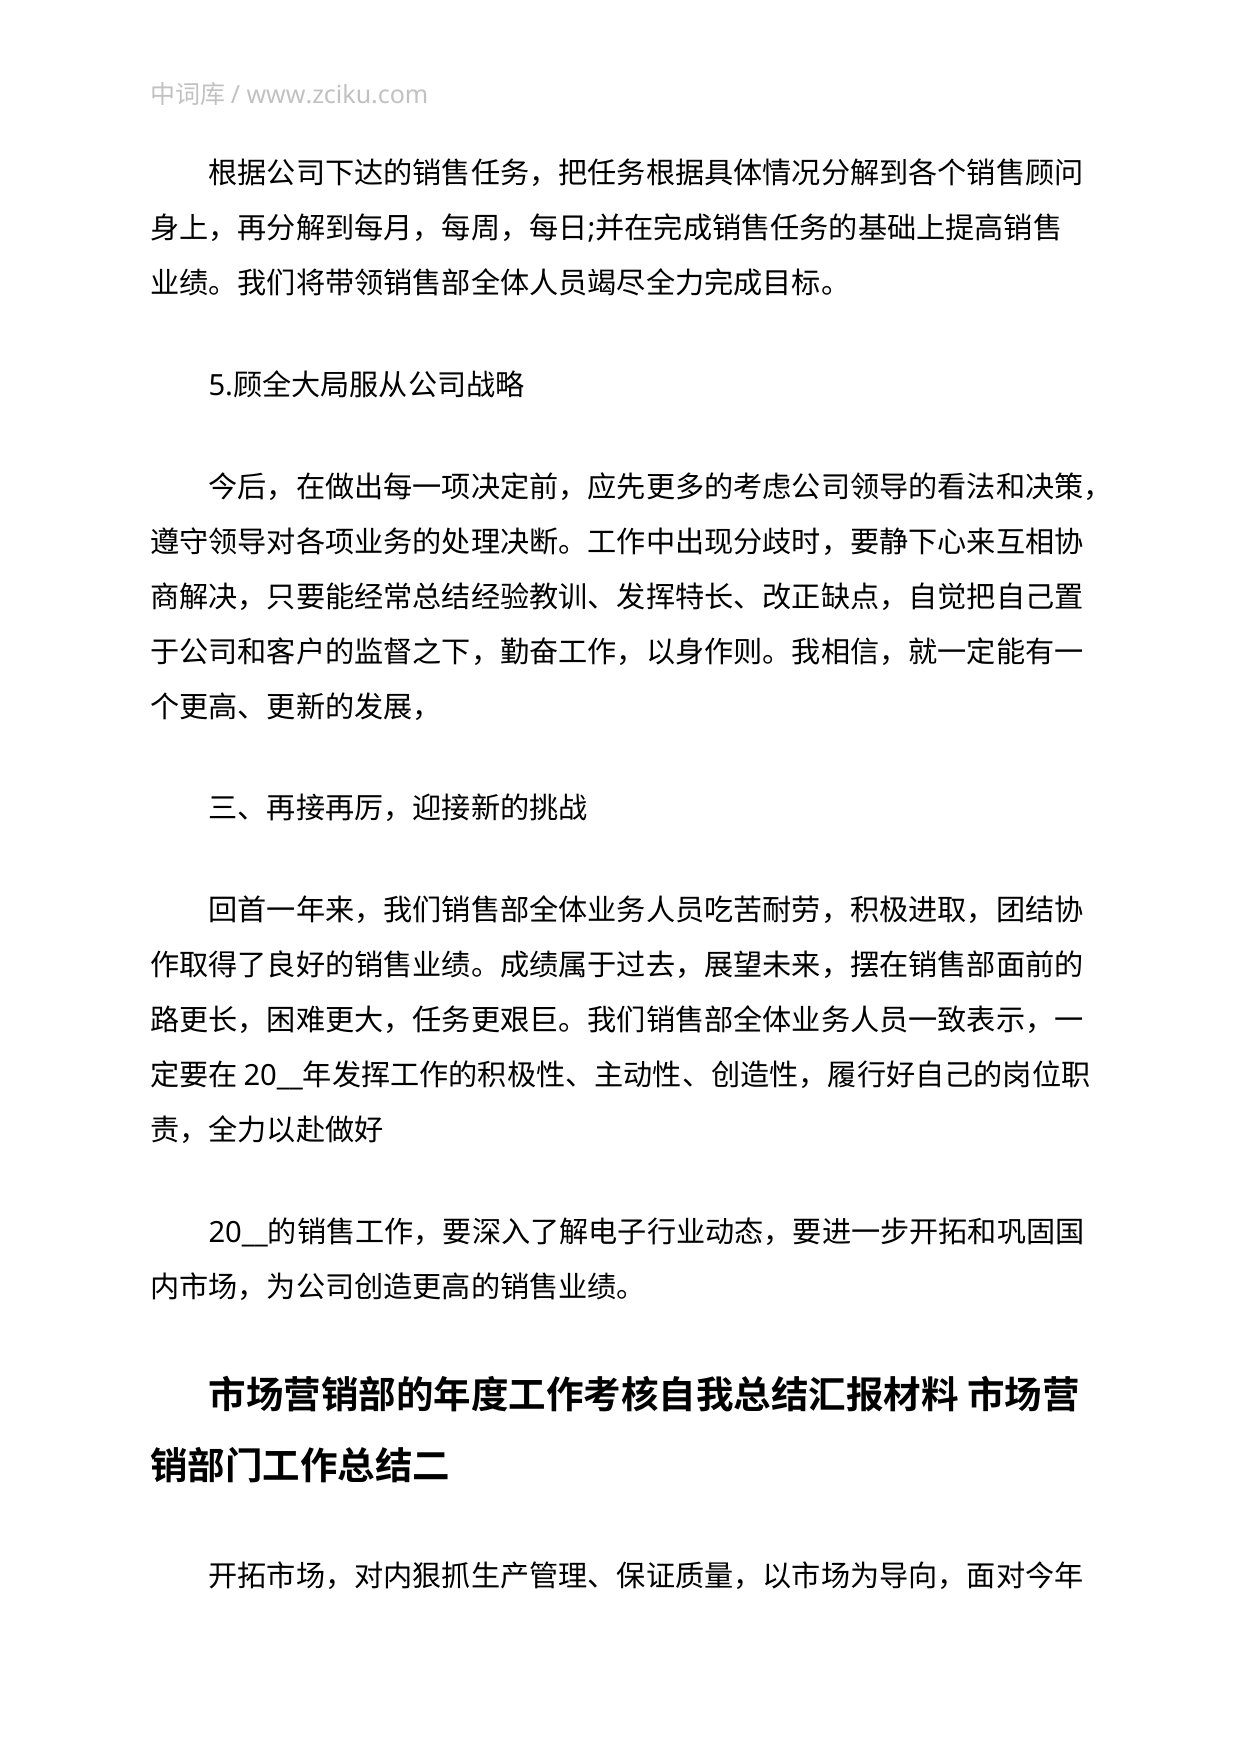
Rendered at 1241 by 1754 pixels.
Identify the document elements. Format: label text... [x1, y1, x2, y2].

text 三、再接再厉，迎接新的挑战 [150, 785, 1090, 827]
text 5.顾全大局服从公司战略 [150, 362, 1090, 404]
text 今后，在做出每一项决定前，应先更多的考虑公司领导的看法和决策，遵守领导对各项业务的处理决断。工作中出现分歧时，要静下心来互相协商解决，只要能经常总结经验教训、发挥特长、改正缺点，自觉把自己置于公司和客户的监督之下，勤奋工作，以身作则。我相信，就一定能有一个更高、更新的发展， [150, 464, 1090, 726]
text 20__的销售工作，要深入了解电子行业动态，要进一步开拓和巩固国内市场，为公司创造更高的销售业绩。 [150, 1208, 1090, 1306]
text 回首一年来，我们销售部全体业务人员吃苦耐劳，积极进取，团结协作取得了良好的销售业绩。成绩属于过去，展望未来，摆在销售部面前的路更长，困难更大，任务更艰巨。我们销售部全体业务人员一致表示，一定要在20__年发挥工作的积极性、主动性、创造性，履行好自己的岗位职责，全力以赴做好 [150, 887, 1090, 1149]
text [150, 1553, 1090, 1595]
text 市场营销部的年度工作考核自我总结汇报材料 市场营销部门工作总结二 [150, 1365, 1090, 1490]
text 根据公司下达的销售任务，把任务根据具体情况分解到各个销售顾问身上，再分解到每月，每周，每日;并在完成销售任务的基础上提高销售业绩。我们将带领销售部全体人员竭尽全力完成目标。 [150, 150, 1090, 302]
